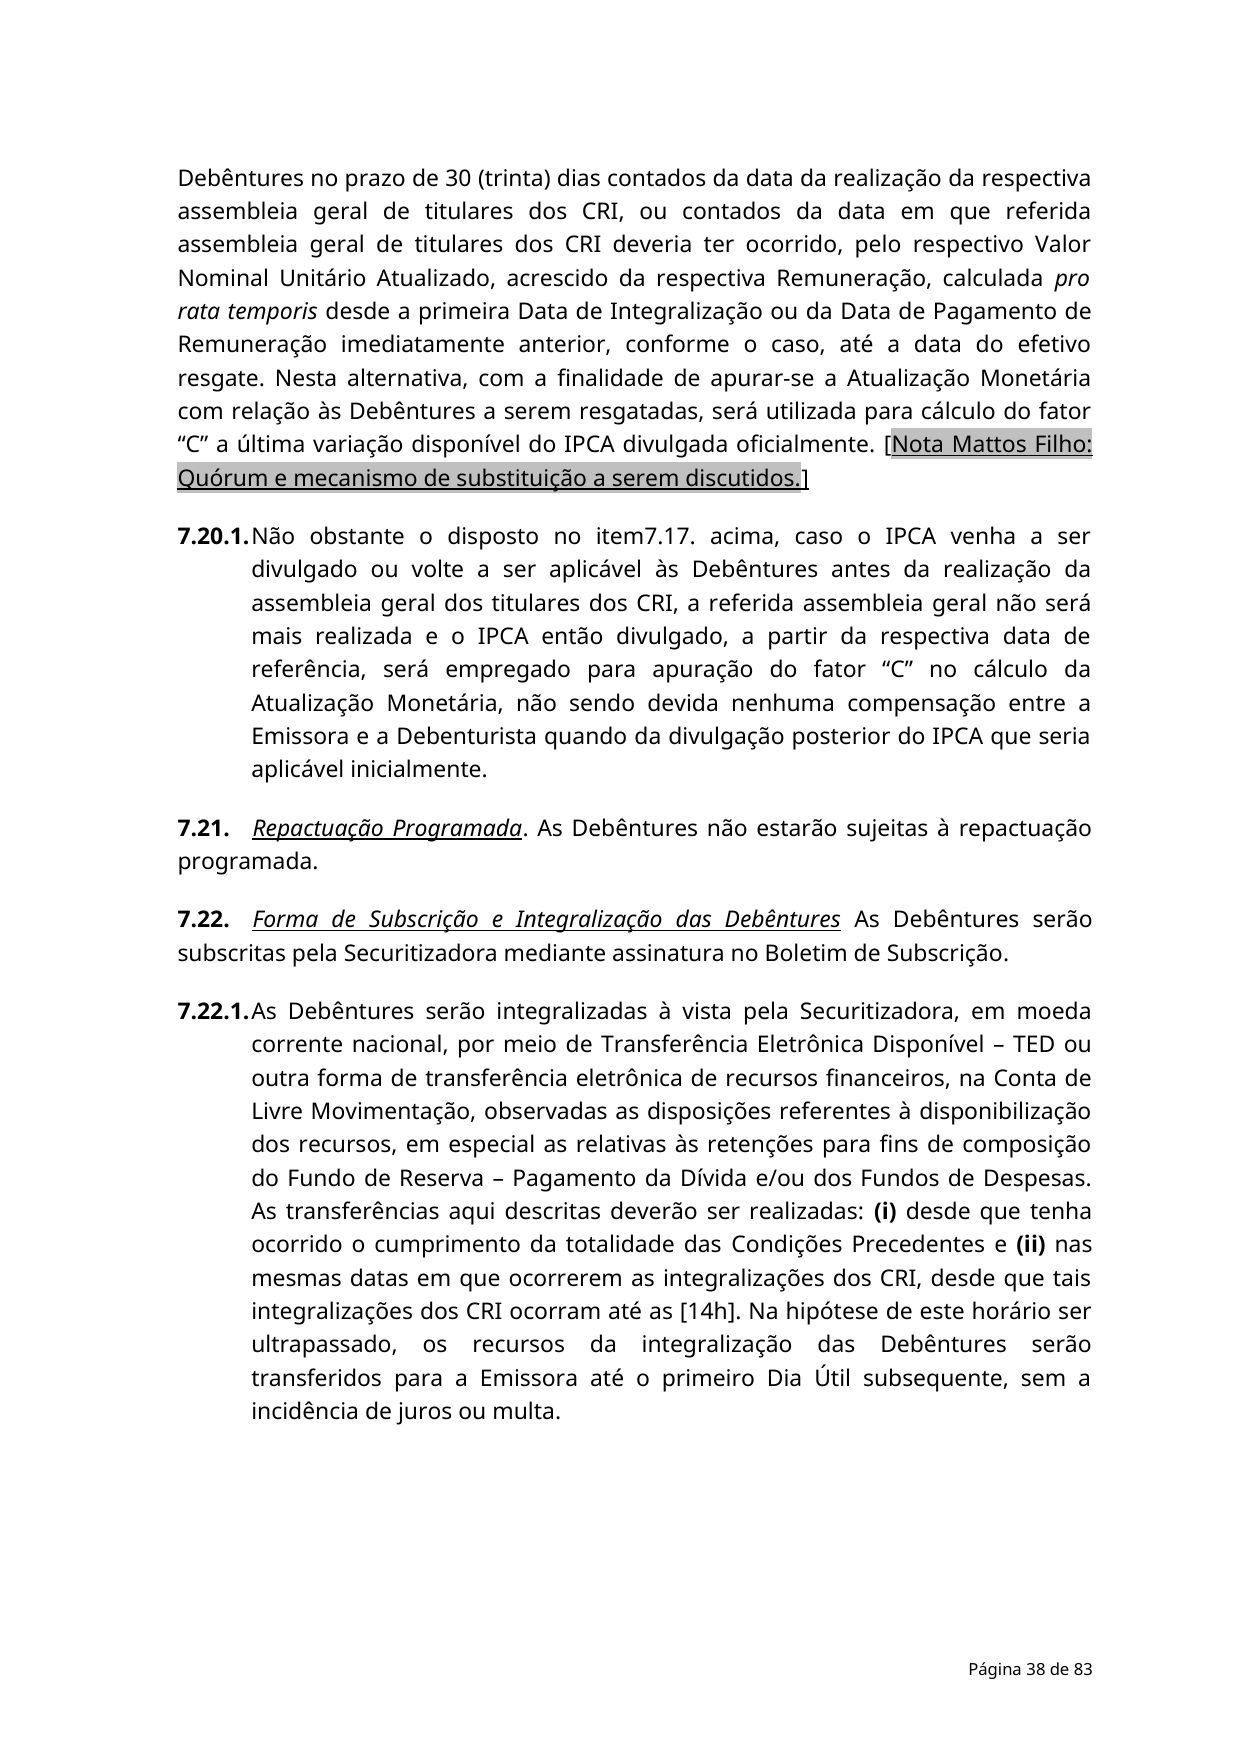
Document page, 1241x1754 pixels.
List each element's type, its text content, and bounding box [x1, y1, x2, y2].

subtitle As Debêntures serão integralizadas à vista pela Securitizadora, em moeda corrente nacional, por meio de Transferência Eletrônica Disponível – TED ou outra forma de transferência eletrônica de recursos financeiros, na Conta de Livre Movimentação, observadas as disposições referentes à disponibilização dos recursos, em especial as relativas às retenções para fins de composição do Fundo de Reserva – Pagamento da Dívida e/ou dos Fundos de Despesas. As transferências aqui descritas deverão ser realizadas: (i) desde que tenha ocorrido o cumprimento da totalidade das Condições Precedentes e (ii) nas mesmas datas em que ocorrerem as integralizações dos CRI, desde que tais integralizações dos CRI ocorram até as [14h]. Na hipótese de este horário ser ultrapassado, os recursos da integralização das Debêntures serão transferidos para a Emissora até o primeiro Dia Útil subsequente, sem a incidência de juros ou multa. [177, 993, 1092, 1426]
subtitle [177, 159, 1092, 493]
subtitle Forma de Subscrição e Integralização das Debêntures As Debêntures serão subscritas pela Securitizadora mediante assinatura no Boletim de Subscrição. [177, 901, 1092, 968]
subtitle Repactuação Programada. As Debêntures não estarão sujeitas à repactuação programada. [177, 809, 1092, 876]
subtitle Não obstante o disposto no item7.17. acima, caso o IPCA venha a ser divulgado ou volte a ser aplicável às Debêntures antes da realização da assembleia geral dos titulares dos CRI, a referida assembleia geral não será mais realizada e o IPCA então divulgado, a partir da respectiva data de referência, será empregado para apuração do fator “C” no cálculo da Atualização Monetária, não sendo devida nenhuma compensação entre a Emissora e a Debenturista quando da divulgação posterior do IPCA que seria aplicável inicialmente. [177, 518, 1092, 784]
